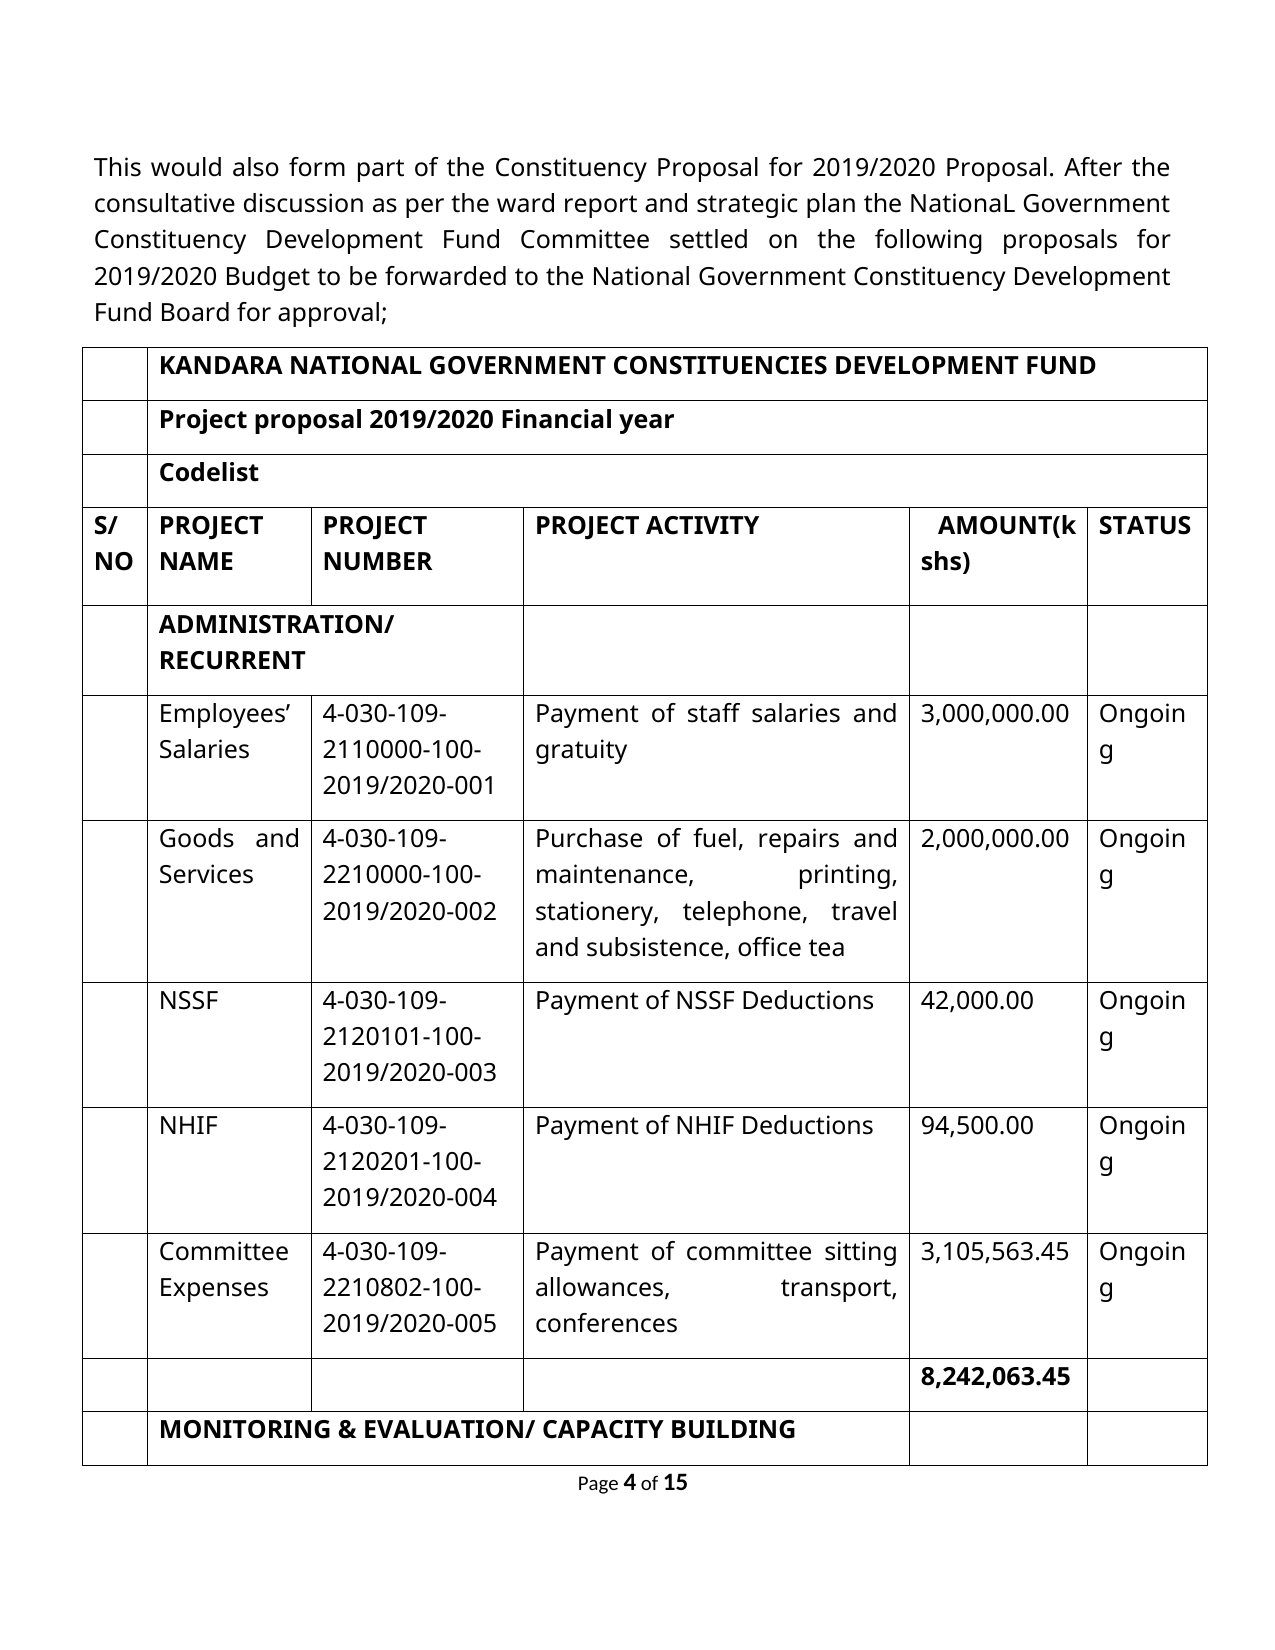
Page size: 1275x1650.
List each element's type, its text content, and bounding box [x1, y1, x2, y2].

table_cell [1088, 1359, 1207, 1411]
table_cell [83, 606, 147, 695]
table_cell 4-030-109-2110000-100-2019/2020-001 [312, 696, 523, 820]
table_cell 94,500.00 [910, 1108, 1087, 1232]
table_cell STATUS [1088, 508, 1207, 605]
table_cell [1088, 1412, 1207, 1464]
table_cell [312, 1359, 523, 1411]
table_cell Ongoing [1088, 821, 1207, 982]
table_header [83, 348, 147, 400]
table_cell 3,000,000.00 [910, 696, 1087, 820]
table_cell PROJECT NUMBER [312, 508, 523, 605]
table_cell Ongoing [1088, 696, 1207, 820]
table_cell Codelist [148, 455, 1207, 507]
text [94, 150, 1172, 328]
table_cell S/NO [83, 508, 147, 605]
table_cell [83, 401, 147, 453]
table_cell Payment of staff salaries and gratuity [524, 696, 909, 820]
table_cell PROJECT ACTIVITY [524, 508, 909, 605]
table_cell [83, 1108, 147, 1232]
table_cell [1088, 606, 1207, 695]
table_cell 8,242,063.45 [910, 1359, 1087, 1411]
table_cell [83, 455, 147, 507]
table_cell [83, 1412, 147, 1464]
table_cell [524, 1359, 909, 1411]
table_cell 4-030-109-2120101-100-2019/2020-003 [312, 983, 523, 1107]
table_cell ADMINISTRATION/ RECURRENT [148, 606, 523, 695]
table_cell 4-030-109-2210802-100-2019/2020-005 [312, 1234, 523, 1358]
table_cell Project proposal 2019/2020 Financial year [148, 401, 1207, 453]
table_cell Ongoing [1088, 1108, 1207, 1232]
table_header KANDARA NATIONAL GOVERNMENT CONSTITUENCIES DEVELOPMENT FUND [148, 348, 1207, 400]
table_cell [148, 1359, 311, 1411]
table_cell NHIF [148, 1108, 311, 1232]
table_cell [83, 821, 147, 982]
table_cell Committee Expenses [148, 1234, 311, 1358]
table_cell [83, 983, 147, 1107]
table_cell AMOUNT(kshs) [910, 508, 1087, 605]
table_cell [910, 1412, 1087, 1464]
table_cell [83, 1234, 147, 1358]
table_cell Purchase of fuel, repairs and maintenance, printing, stationery, telephone, travel and subsistence, office tea [524, 821, 909, 982]
table_cell 4-030-109-2210000-100-2019/2020-002 [312, 821, 523, 982]
table_cell [524, 606, 909, 695]
table_cell 42,000.00 [910, 983, 1087, 1107]
table_cell Ongoing [1088, 1234, 1207, 1358]
table_cell [83, 696, 147, 820]
table_cell MONITORING & EVALUATION/ CAPACITY BUILDING [148, 1412, 909, 1464]
table_cell PROJECT NAME [148, 508, 311, 605]
table_cell Ongoing [1088, 983, 1207, 1107]
table_cell 4-030-109-2120201-100-2019/2020-004 [312, 1108, 523, 1232]
table_cell Payment of NSSF Deductions [524, 983, 909, 1107]
table_cell [910, 606, 1087, 695]
table_cell 2,000,000.00 [910, 821, 1087, 982]
table_cell NSSF [148, 983, 311, 1107]
table_cell Goods and Services [148, 821, 311, 982]
table_cell Payment of committee sitting allowances, transport, conferences [524, 1234, 909, 1358]
table_cell Payment of NHIF Deductions [524, 1108, 909, 1232]
table_cell Employees’ Salaries [148, 696, 311, 820]
table_cell 3,105,563.45 [910, 1234, 1087, 1358]
table_cell [83, 1359, 147, 1411]
